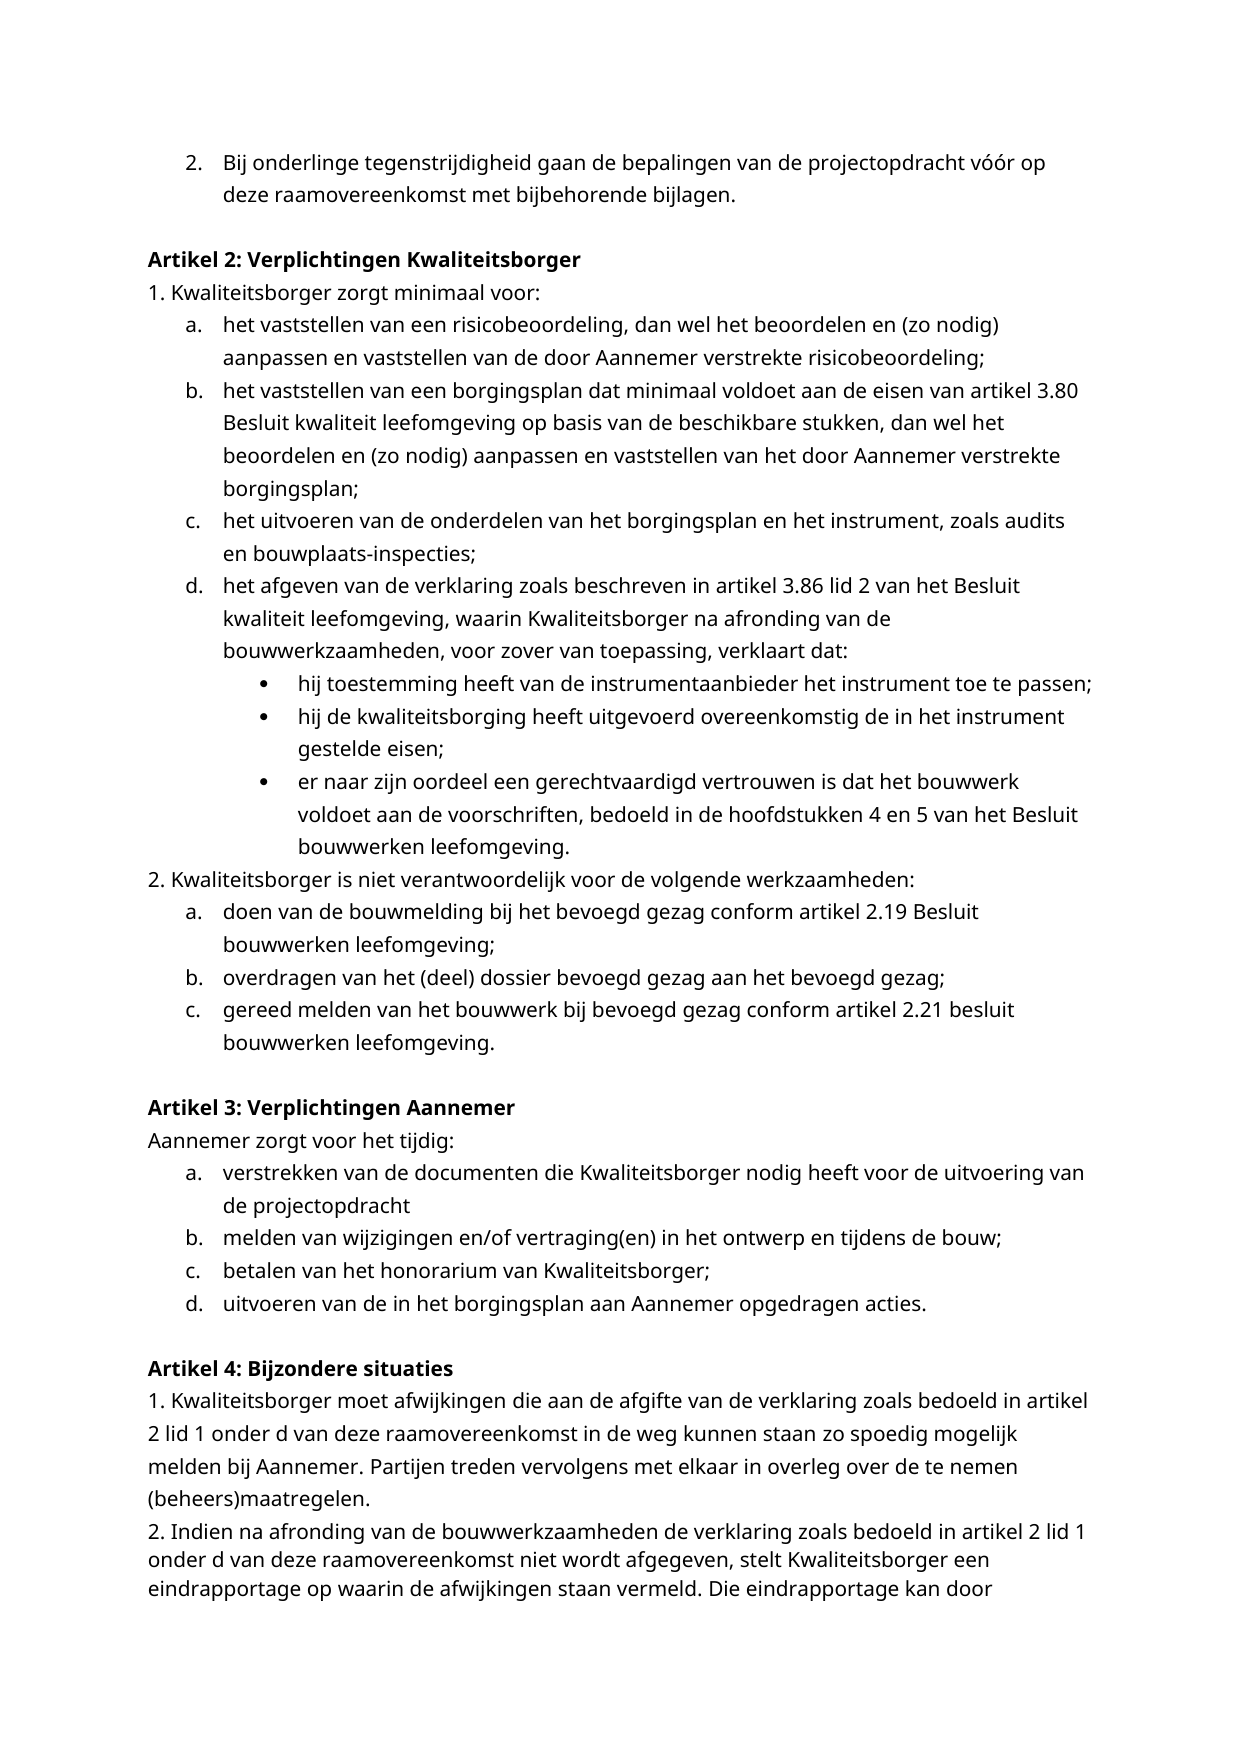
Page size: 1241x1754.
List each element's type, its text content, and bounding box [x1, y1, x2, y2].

text Artikel 2: Verplichtingen Kwaliteitsborger 1. Kwaliteitsborger zorgt minimaal voor: [148, 245, 1093, 306]
list overdragen van het (deel) dossier bevoegd gezag aan het bevoegd gezag; [185, 963, 1093, 991]
text Artikel 3: Verplichtingen Aannemer [148, 1093, 1093, 1122]
list gereed melden van het bouwwerk bij bevoegd gezag conform artikel 2.21 besluit bouwwerken leefomgeving. [185, 995, 1093, 1056]
list het afgeven van de verklaring zoals beschreven in artikel 3.86 lid 2 van het Besluit kwaliteit leefomgeving, waarin Kwaliteitsborger na afronding van de bouwwerkzaamheden, voor zover van toepassing, verklaart dat: [185, 571, 1093, 665]
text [148, 1517, 1093, 1602]
list het vaststellen van een risicobeoordeling, dan wel het beoordelen en (zo nodig) aanpassen en vaststellen van de door Aannemer verstrekte risicobeoordeling; [185, 311, 1093, 372]
text 2. Kwaliteitsborger is niet verantwoordelijk voor de volgende werkzaamheden: [148, 865, 1093, 893]
list hij toestemming heeft van de instrumentaanbieder het instrument toe te passen; [260, 669, 1093, 698]
list betalen van het honorarium van Kwaliteitsborger; [185, 1256, 1093, 1284]
list melden van wijzigingen en/of vertraging(en) in het ontwerp en tijdens de bouw; [185, 1223, 1093, 1252]
text 1. Kwaliteitsborger moet afwijkingen die aan de afgifte van de verklaring zoals bedoeld in artikel 2 lid 1 onder d van deze raamovereenkomst in de weg kunnen staan zo spoedig mogelijk melden bij Aannemer. Partijen treden vervolgens met elkaar in overleg over de te nemen (beheers)maatregelen. [148, 1387, 1093, 1513]
list er naar zijn oordeel een gerechtvaardigd vertrouwen is dat het bouwwerk voldoet aan de voorschriften, bedoeld in de hoofdstukken 4 en 5 van het Besluit bouwwerken leefomgeving. [260, 767, 1093, 861]
list hij de kwaliteitsborging heeft uitgevoerd overeenkomstig de in het instrument gestelde eisen; [260, 702, 1093, 763]
list Bij onderlinge tegenstrijdigheid gaan de bepalingen van de projectopdracht vóór op deze raamovereenkomst met bijbehorende bijlagen. [185, 148, 1093, 209]
list verstrekken van de documenten die Kwaliteitsborger nodig heeft voor de uitvoering van de projectopdracht [185, 1158, 1093, 1219]
list het vaststellen van een borgingsplan dat minimaal voldoet aan de eisen van artikel 3.80 Besluit kwaliteit leefomgeving op basis van de beschikbare stukken, dan wel het beoordelen en (zo nodig) aanpassen en vaststellen van het door Aannemer verstrekte borgingsplan; [185, 376, 1093, 502]
list het uitvoeren van de onderdelen van het borgingsplan en het instrument, zoals audits en bouwplaats-inspecties; [185, 506, 1093, 567]
text Aannemer zorgt voor het tijdig: [148, 1126, 1093, 1154]
text Artikel 4: Bijzondere situaties [148, 1354, 1093, 1382]
list doen van de bouwmelding bij het bevoegd gezag conform artikel 2.19 Besluit bouwwerken leefomgeving; [185, 897, 1093, 958]
list uitvoeren van de in het borgingsplan aan Aannemer opgedragen acties. [185, 1289, 1093, 1317]
